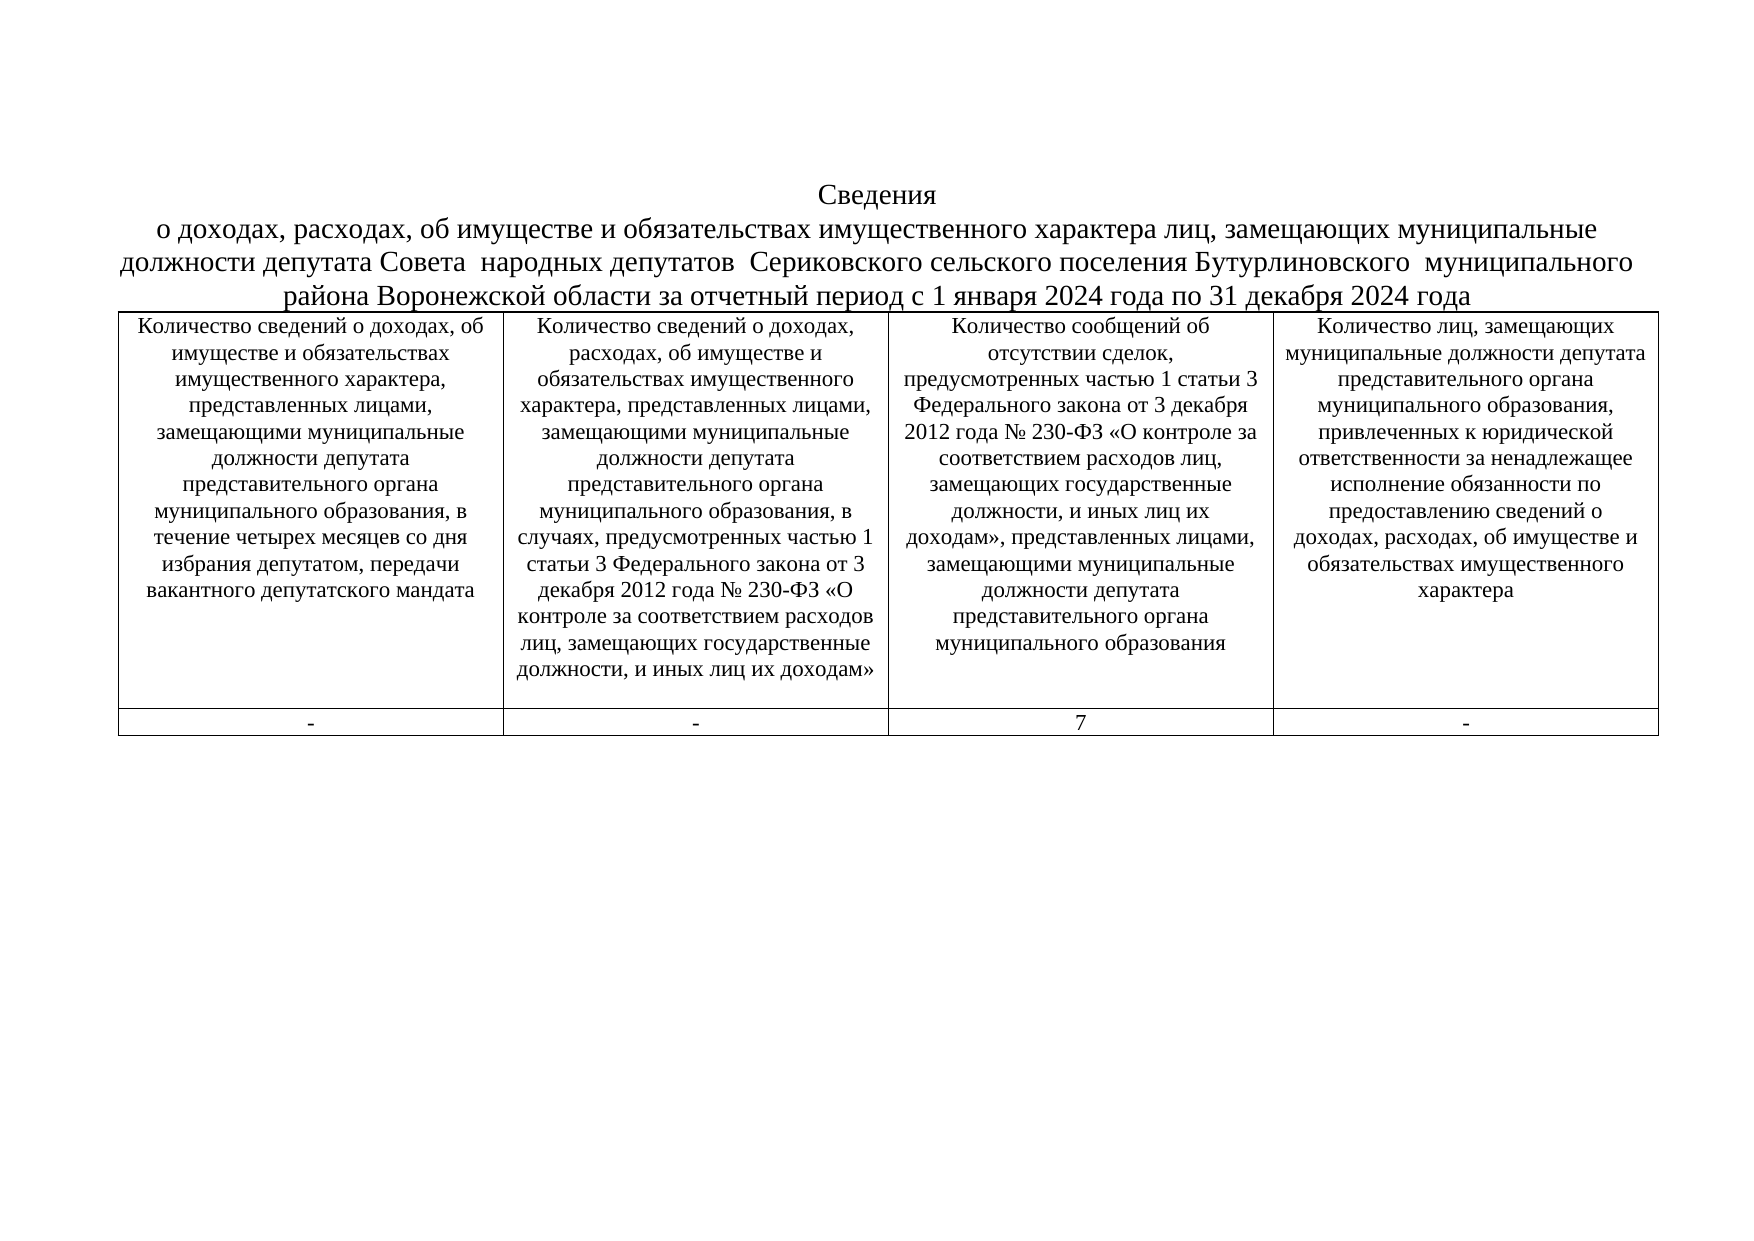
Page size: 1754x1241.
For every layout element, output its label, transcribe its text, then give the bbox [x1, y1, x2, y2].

table_cell - [1274, 709, 1658, 735]
text Сведения [118, 177, 1636, 211]
text о доходах, расходах, об имуществе и обязательствах имущественного характера лиц, замещающих муниципальные должности депутата Совета народных депутатов Сериковского сельского поселения Бутурлиновского муниципального района Воронежской области за отчетный период с 1 января 2024 года по 31 декабря 2024 года [118, 211, 1636, 311]
table_header Количество сведений о доходах, об имуществе и обязательствах имущественного характера, представленных лицами, замещающими муниципальные должности депутата представительного органа муниципального образования, в течение четырех месяцев со дня избрания депутатом, передачи вакантного депутатского мандата [119, 313, 503, 708]
table_cell - [504, 709, 888, 735]
table_header Количество сообщений об отсутствии сделок, предусмотренных частью 1 статьи 3 Федерального закона от 3 декабря 2012 года № 230-ФЗ «О контроле за соответствием расходов лиц, замещающих государственные должности, и иных лиц их доходам», представленных лицами, замещающими муниципальные должности депутата представительного органа муниципального образования [889, 313, 1273, 708]
table_header Количество сведений о доходах, расходах, об имуществе и обязательствах имущественного характера, представленных лицами, замещающими муниципальные должности депутата представительного органа муниципального образования, в случаях, предусмотренных частью 1 статьи 3 Федерального закона от 3 декабря 2012 года № 230-ФЗ «О контроле за соответствием расходов лиц, замещающих государственные должности, и иных лиц их доходам» [504, 313, 888, 708]
table_cell 7 [889, 709, 1273, 735]
table_header Количество лиц, замещающих муниципальные должности депутата представительного органа муниципального образования, привлеченных к юридической ответственности за ненадлежащее исполнение обязанности по предоставлению сведений о доходах, расходах, об имуществе и обязательствах имущественного характера [1274, 313, 1658, 708]
table_cell - [119, 709, 503, 735]
